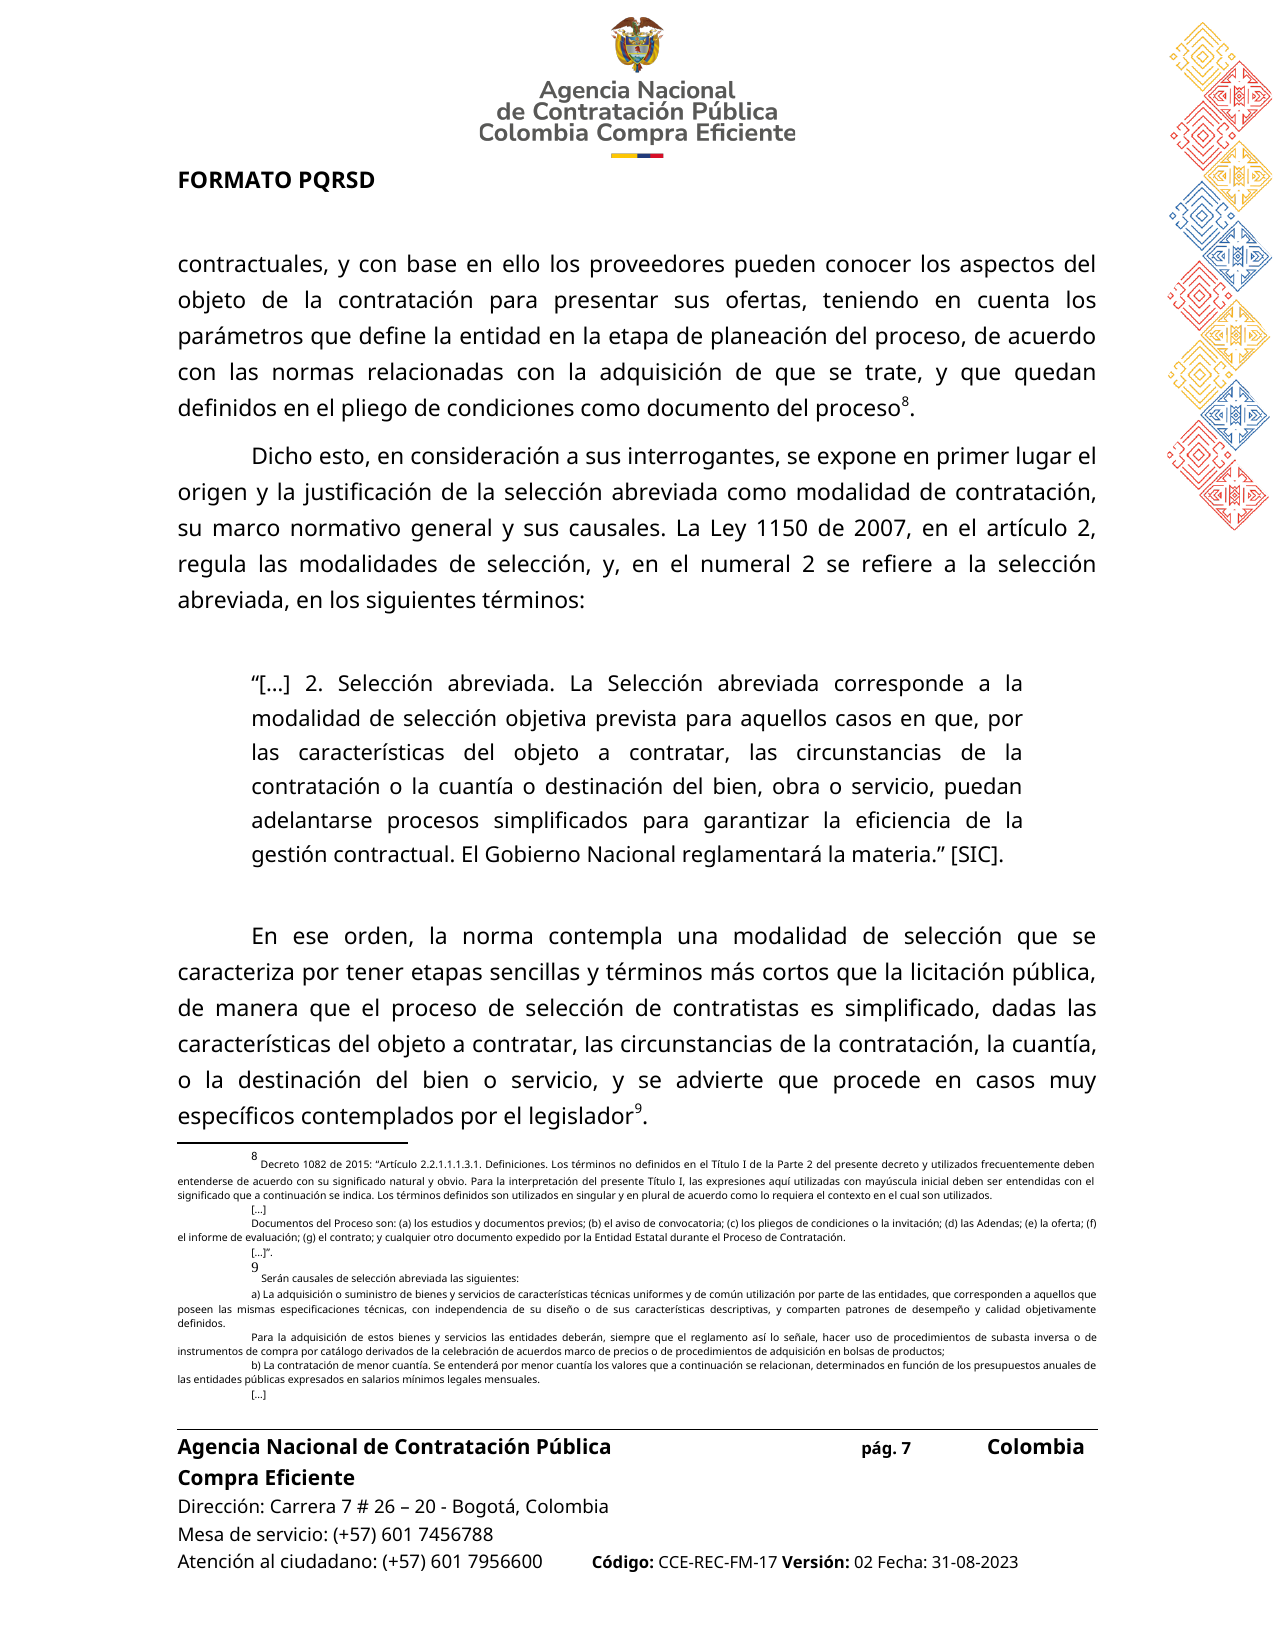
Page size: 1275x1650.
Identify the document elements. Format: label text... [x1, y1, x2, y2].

text Dicho esto, en consideración a sus interrogantes, se expone en primer lugar el origen y la justificación de la selección abreviada como modalidad de contratación, su marco normativo general y sus causales. La Ley 1150 de 2007, en el artículo 2, regula las modalidades de selección, y, en el numeral 2 se refiere a la selección abreviada, en los siguientes términos: [177, 440, 1098, 615]
picture [1165, 22, 1272, 528]
picture [479, 17, 796, 158]
text En ese orden, la norma contempla una modalidad de selección que se caracteriza por tener etapas sencillas y términos más cortos que la licitación pública, de manera que el proceso de selección de contratistas es simplificado, dadas las características del objeto a contratar, las circunstancias de la contratación, la cuantía, o la destinación del bien o servicio, y se advierte que procede en casos muy específicos contemplados por el legislador. [177, 920, 1098, 1131]
text “[…] 2. Selección abreviada. La Selección abreviada corresponde a la modalidad de selección objetiva prevista para aquellos casos en que, por las características del objeto a contratar, las circunstancias de la contratación o la cuantía o destinación del bien, obra o servicio, puedan adelantarse procesos simplificados para garantizar la eficiencia de la gestión contractual. El Gobierno Nacional reglamentará la materia.” [SIC]. [251, 668, 1024, 869]
text La Exposición de Motivos de la Ley 1150 de 2007 explica las razones por las cuales se establecieron las modalidades de selección: “A ese respecto es claro que las experiencias exitosas a nivel internacional demuestran que el criterio de distinción que debe gobernar un esquema contractual eficiente es el de modular las modalidades de selección en razón a las características del objeto”. Por consiguiente, la normativa del Sistema de Compra Pública contiene disposiciones que le indican a la entidad las actividades y documentos que debe desarrollar en sus procedimientos contractuales, y con base en ello los proveedores pueden conocer los aspectos del objeto de la contratación para presentar sus ofertas, teniendo en cuenta los parámetros que define la entidad en la etapa de planeación del proceso, de acuerdo con las normas relacionadas con la adquisición de que se trate, y que quedan definidos en el pliego de condiciones como documento del proceso. [177, 248, 1098, 423]
